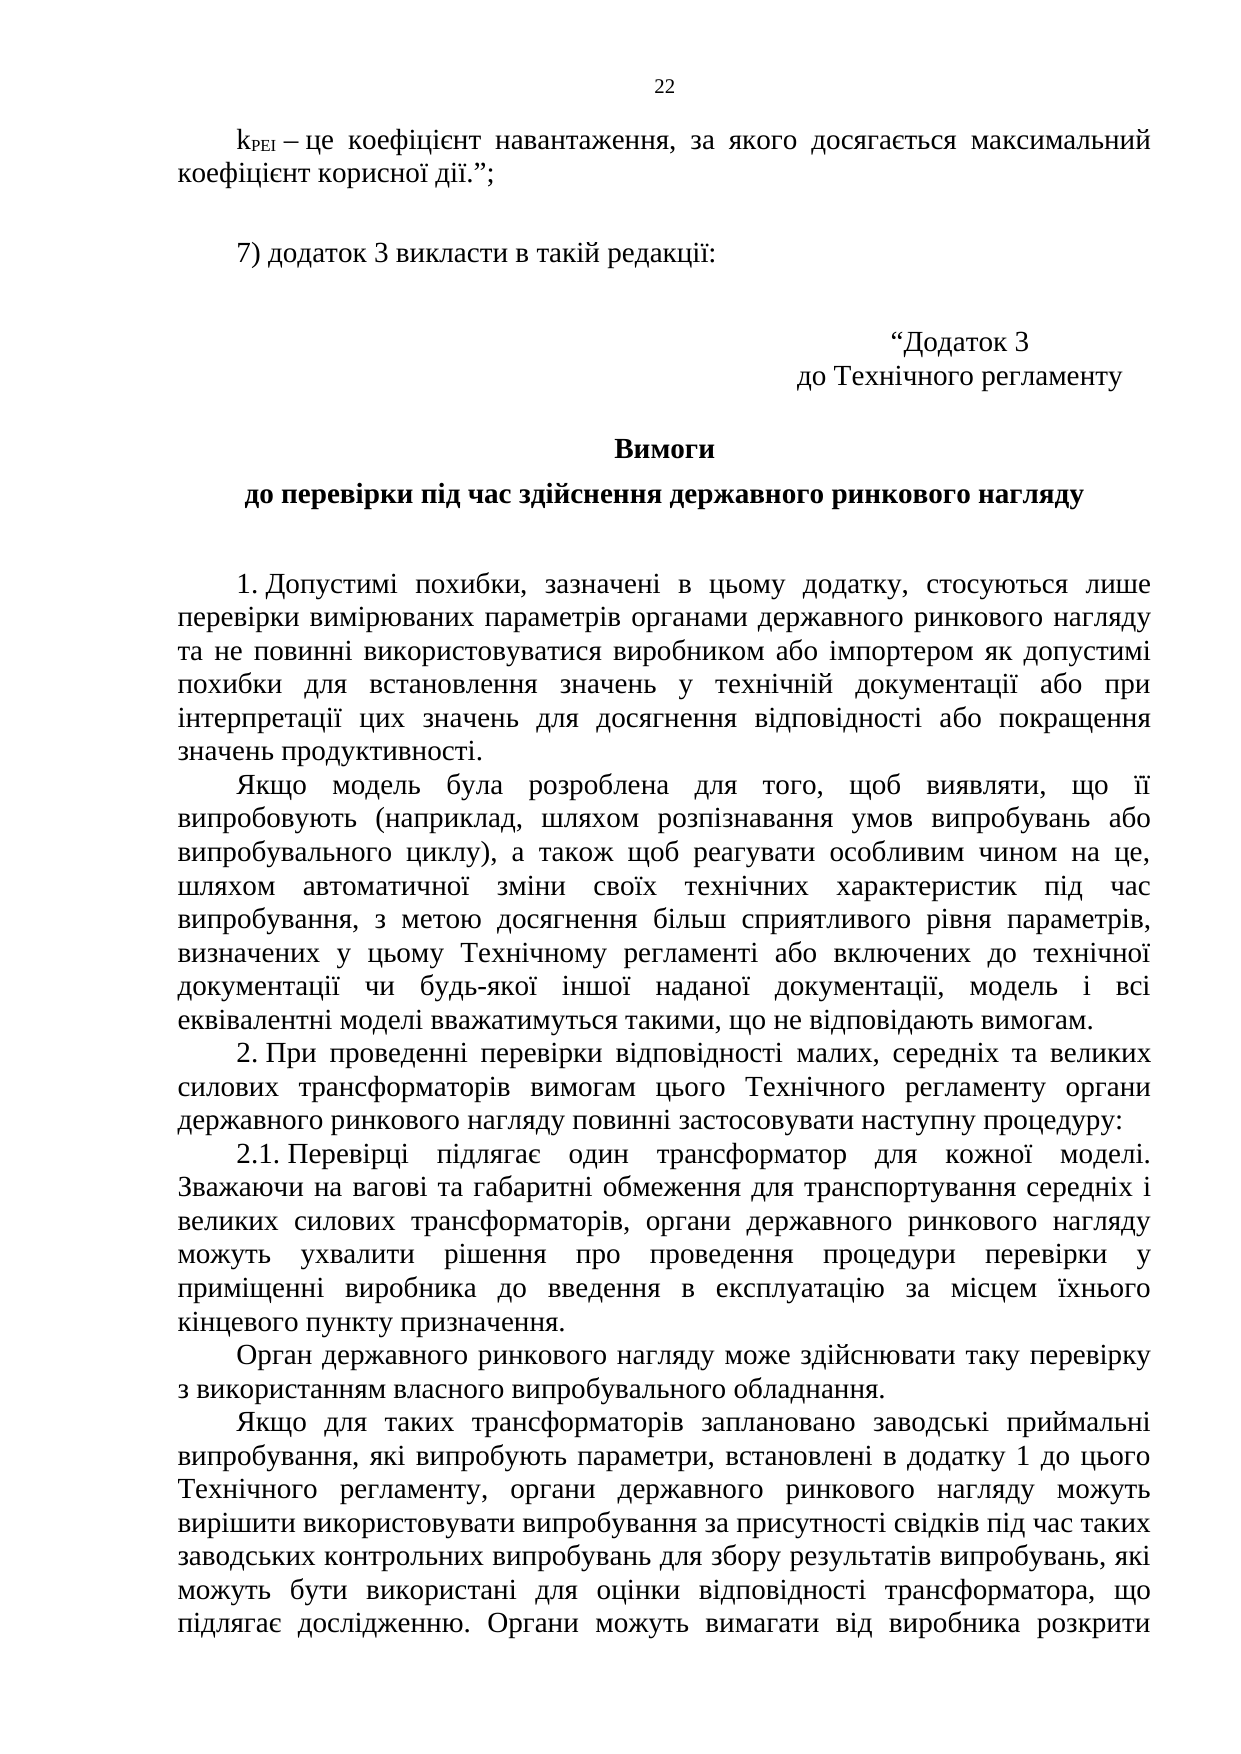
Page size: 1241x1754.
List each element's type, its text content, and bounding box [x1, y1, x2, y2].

text до Технічного регламенту [768, 358, 1152, 392]
text “Додаток 3 [768, 324, 1152, 358]
text 1. Допустимі похибки, зазначені в цьому додатку, стосуються лише перевірки вимірюваних параметрів органами державного ринкового нагляду та не повинні використовуватися виробником або імпортером як допустимі похибки для встановлення значень у технічній документації або при інтерпретації цих значень для досягнення відповідності або покращення значень продуктивності. [177, 566, 1152, 767]
text Вимоги [177, 431, 1152, 465]
text kPEI – це коефіцієнт навантаження, за якого досягається максимальний коефіцієнт корисної дії.”; [177, 122, 1152, 189]
text Орган державного ринкового нагляду може здійснювати таку перевірку з використанням власного випробувального обладнання. [177, 1337, 1152, 1404]
text 2.1. Перевірці підлягає один трансформатор для кожної моделі. Зважаючи на вагові та габаритні обмеження для транспортування середніх і великих силових трансформаторів, органи державного ринкового нагляду можуть ухвалити рішення про проведення процедури перевірки у приміщенні виробника до введення в експлуатацію за місцем їхнього кінцевого пункту призначення. [177, 1136, 1152, 1337]
text Якщо модель була розроблена для того, щоб виявляти, що її випробовують (наприклад, шляхом розпізнавання умов випробувань або випробувального циклу), а також щоб реагувати особливим чином на це, шляхом автоматичної зміни своїх технічних характеристик під час випробування, з метою досягнення більш сприятливого рівня параметрів, визначених у цьому Технічному регламенті або включених до технічної документації чи будь-якої іншої наданої документації, модель і всі еквівалентні моделі вважатимуться такими, що не відповідають вимогам. [177, 767, 1152, 1035]
text до перевірки під час здійснення державного ринкового нагляду [177, 476, 1152, 510]
text 7) додаток 3 викласти в такій редакції: [177, 235, 1152, 268]
text 2. При проведенні перевірки відповідності малих, середніх та великих силових трансформаторів вимогам цього Технічного регламенту органи державного ринкового нагляду повинні застосовувати наступну процедуру: [177, 1035, 1152, 1136]
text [177, 1404, 1152, 1639]
